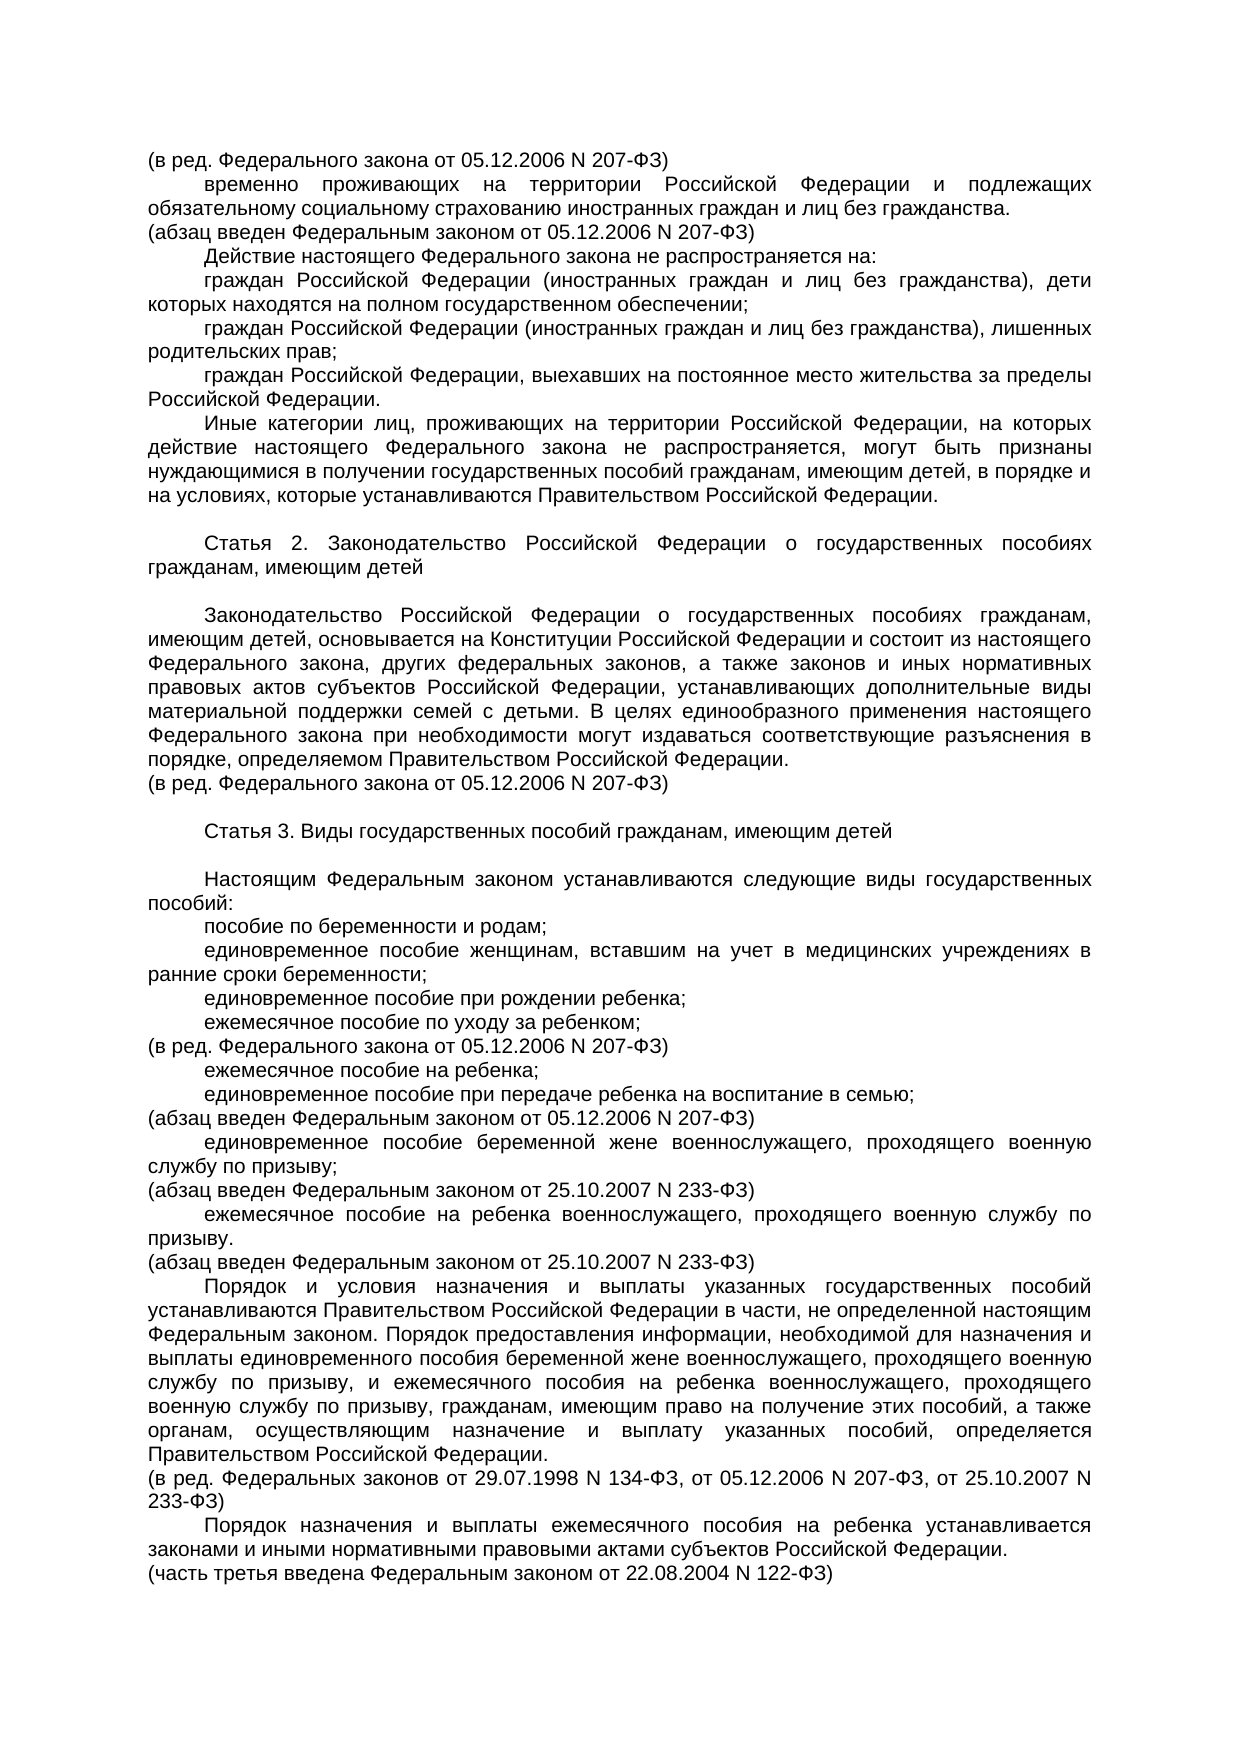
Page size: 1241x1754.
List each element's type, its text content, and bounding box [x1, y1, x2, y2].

text Статья 3. Виды государственных пособий гражданам, имеющим детей [148, 818, 1093, 842]
text Порядок назначения и выплаты ежемесячного пособия на ребенка устанавливается законами и иными нормативными правовыми актами субъектов Российской Федерации. [148, 1513, 1093, 1561]
text пособие по беременности и родам; [148, 914, 1093, 938]
text Иные категории лиц, проживающих на территории Российской Федерации, на которых действие настоящего Федерального закона не распространяется, могут быть признаны нуждающимися в получении государственных пособий гражданам, имеющим детей, в порядке и на условиях, которые устанавливаются Правительством Российской Федерации. [148, 411, 1093, 507]
text (в ред. Федерального закона от 05.12.2006 N 207-ФЗ) [148, 148, 1093, 172]
text Настоящим Федеральным законом устанавливаются следующие виды государственных пособий: [148, 866, 1093, 914]
text (в ред. Федеральных законов от 29.07.1998 N 134-ФЗ, от 05.12.2006 N 207-ФЗ, от 25.10.2007 N 233-ФЗ) [148, 1465, 1093, 1513]
text временно проживающих на территории Российской Федерации и подлежащих обязательному социальному страхованию иностранных граждан и лиц без гражданства. [148, 172, 1093, 219]
text Статья 2. Законодательство Российской Федерации о государственных пособиях гражданам, имеющим детей [148, 531, 1093, 579]
text граждан Российской Федерации (иностранных граждан и лиц без гражданства), лишенных родительских прав; [148, 315, 1093, 363]
text ежемесячное пособие на ребенка военнослужащего, проходящего военную службу по призыву. [148, 1202, 1093, 1250]
text (абзац введен Федеральным законом от 05.12.2006 N 207-ФЗ) [148, 219, 1093, 243]
text единовременное пособие женщинам, вставшим на учет в медицинских учреждениях в ранние сроки беременности; [148, 938, 1093, 986]
text Порядок и условия назначения и выплаты указанных государственных пособий устанавливаются Правительством Российской Федерации в части, не определенной настоящим Федеральным законом. Порядок предоставления информации, необходимой для назначения и выплаты единовременного пособия беременной жене военнослужащего, проходящего военную службу по призыву, и ежемесячного пособия на ребенка военнослужащего, проходящего военную службу по призыву, гражданам, имеющим право на получение этих пособий, а также органам, осуществляющим назначение и выплату указанных пособий, определяется Правительством Российской Федерации. [148, 1274, 1093, 1465]
text Действие настоящего Федерального закона не распространяется на: [148, 243, 1093, 267]
text граждан Российской Федерации, выехавших на постоянное место жительства за пределы Российской Федерации. [148, 363, 1093, 411]
text единовременное пособие при рождении ребенка; [148, 986, 1093, 1010]
text (абзац введен Федеральным законом от 05.12.2006 N 207-ФЗ) [148, 1106, 1093, 1130]
text единовременное пособие при передаче ребенка на воспитание в семью; [148, 1082, 1093, 1106]
text (часть третья введена Федеральным законом от 22.08.2004 N 122-ФЗ) [148, 1561, 1093, 1585]
text ежемесячное пособие по уходу за ребенком; [148, 1010, 1093, 1034]
text ежемесячное пособие на ребенка; [148, 1058, 1093, 1082]
text (в ред. Федерального закона от 05.12.2006 N 207-ФЗ) [148, 1034, 1093, 1058]
text (абзац введен Федеральным законом от 25.10.2007 N 233-ФЗ) [148, 1178, 1093, 1202]
text граждан Российской Федерации (иностранных граждан и лиц без гражданства), дети которых находятся на полном государственном обеспечении; [148, 267, 1093, 315]
text Законодательство Российской Федерации о государственных пособиях гражданам, имеющим детей, основывается на Конституции Российской Федерации и состоит из настоящего Федерального закона, других федеральных законов, а также законов и иных нормативных правовых актов субъектов Российской Федерации, устанавливающих дополнительные виды материальной поддержки семей с детьми. В целях единообразного применения настоящего Федерального закона при необходимости могут издаваться соответствующие разъяснения в порядке, определяемом Правительством Российской Федерации. [148, 603, 1093, 771]
text (в ред. Федерального закона от 05.12.2006 N 207-ФЗ) [148, 771, 1093, 794]
text единовременное пособие беременной жене военнослужащего, проходящего военную службу по призыву; [148, 1130, 1093, 1178]
text (абзац введен Федеральным законом от 25.10.2007 N 233-ФЗ) [148, 1250, 1093, 1274]
